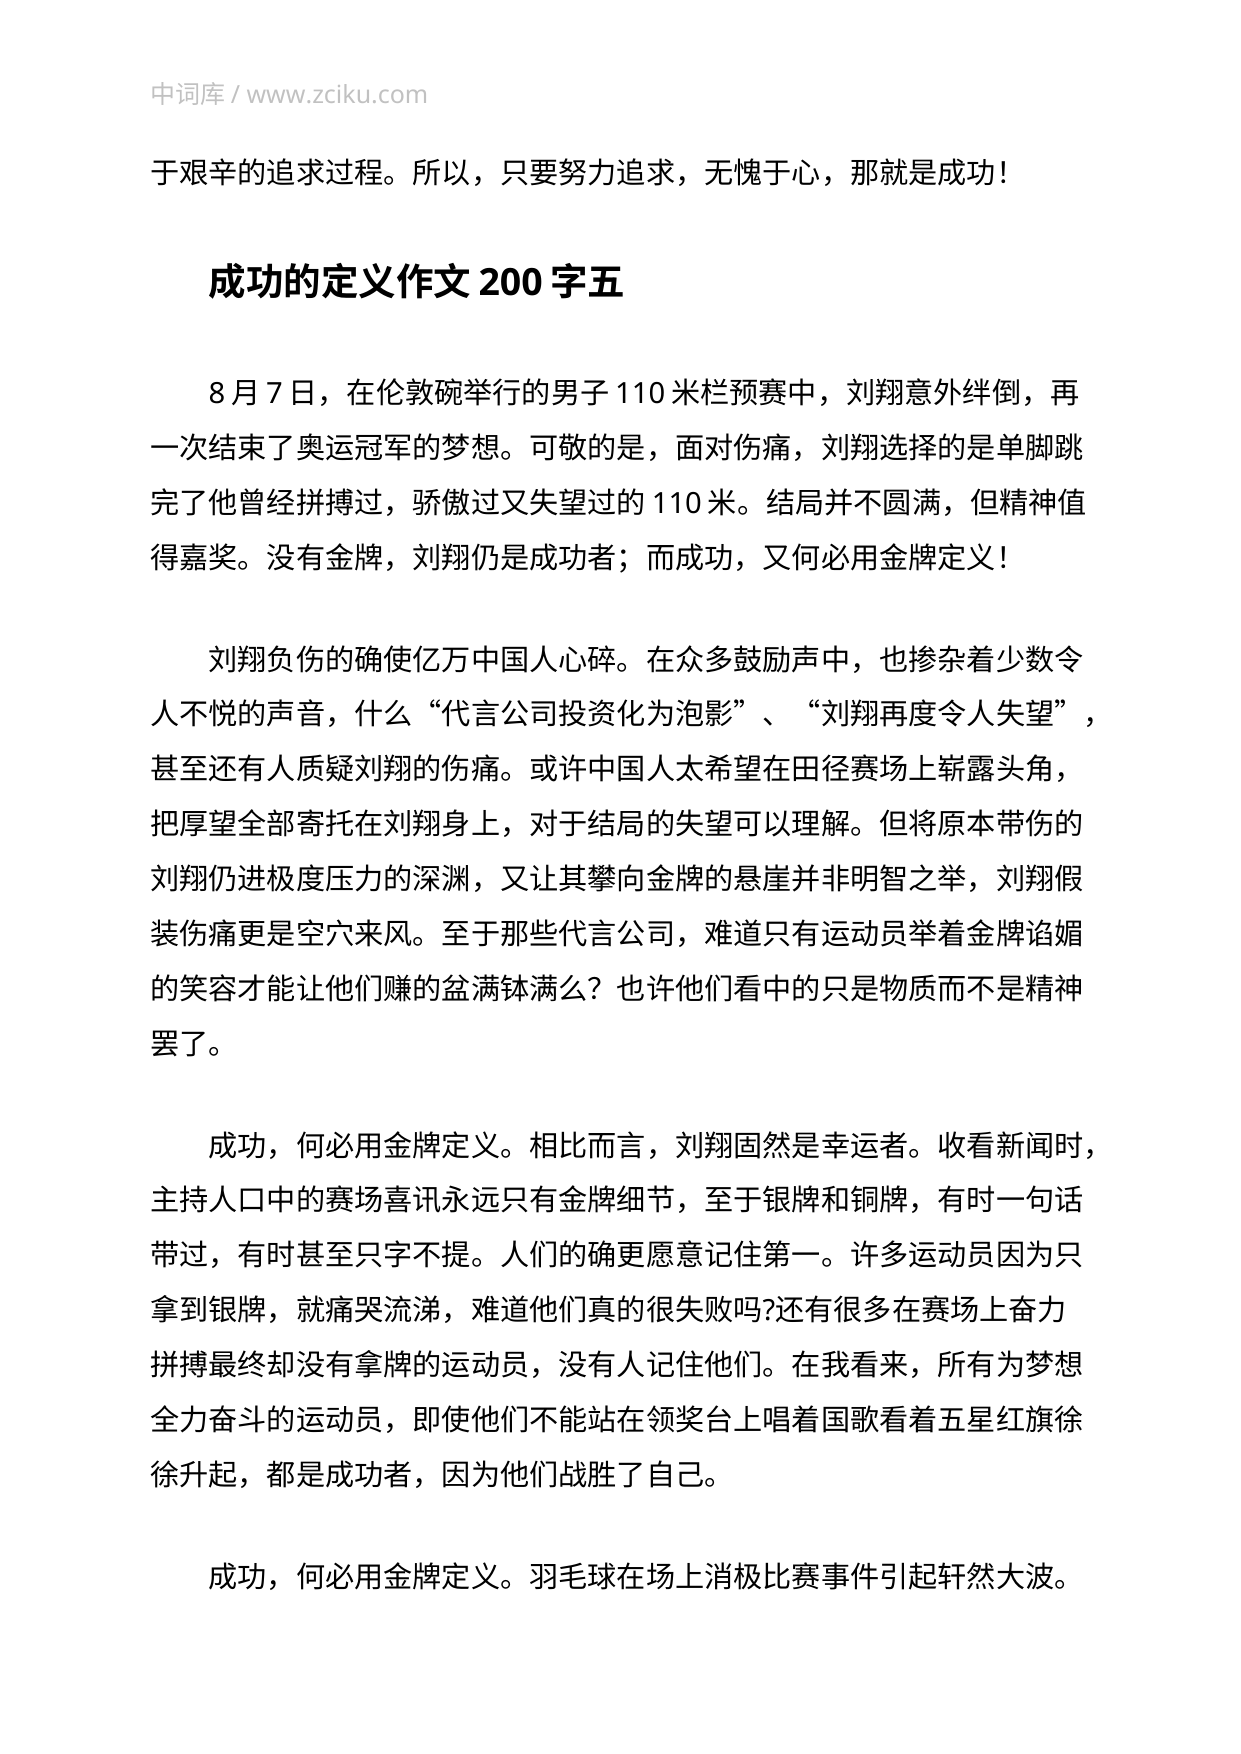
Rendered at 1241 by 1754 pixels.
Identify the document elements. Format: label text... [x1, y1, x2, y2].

text 成功的定义作文200字五 [150, 252, 1090, 306]
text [150, 150, 1090, 192]
text 8月7日，在伦敦碗举行的男子110米栏预赛中，刘翔意外绊倒，再一次结束了奥运冠军的梦想。可敬的是，面对伤痛，刘翔选择的是单脚跳完了他曾经拼搏过，骄傲过又失望过的110米。结局并不圆满，但精神值得嘉奖。没有金牌，刘翔仍是成功者；而成功，又何必用金牌定义！ [150, 369, 1090, 577]
text 成功，何必用金牌定义。相比而言，刘翔固然是幸运者。收看新闻时，主持人口中的赛场喜讯永远只有金牌细节，至于银牌和铜牌，有时一句话带过，有时甚至只字不提。人们的确更愿意记住第一。许多运动员因为只拿到银牌，就痛哭流涕，难道他们真的很失败吗?还有很多在赛场上奋力拼搏最终却没有拿牌的运动员，没有人记住他们。在我看来，所有为梦想全力奋斗的运动员，即使他们不能站在领奖台上唱着国歌看着五星红旗徐徐升起，都是成功者，因为他们战胜了自己。 [150, 1122, 1090, 1494]
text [150, 1553, 1090, 1596]
text 刘翔负伤的确使亿万中国人心碎。在众多鼓励声中，也掺杂着少数令人不悦的声音，什么“代言公司投资化为泡影”、“刘翔再度令人失望”，甚至还有人质疑刘翔的伤痛。或许中国人太希望在田径赛场上崭露头角，把厚望全部寄托在刘翔身上，对于结局的失望可以理解。但将原本带伤的刘翔仍进极度压力的深渊，又让其攀向金牌的悬崖并非明智之举，刘翔假装伤痛更是空穴来风。至于那些代言公司，难道只有运动员举着金牌谄媚的笑容才能让他们赚的盆满钵满么？也许他们看中的只是物质而不是精神罢了。 [150, 636, 1090, 1063]
